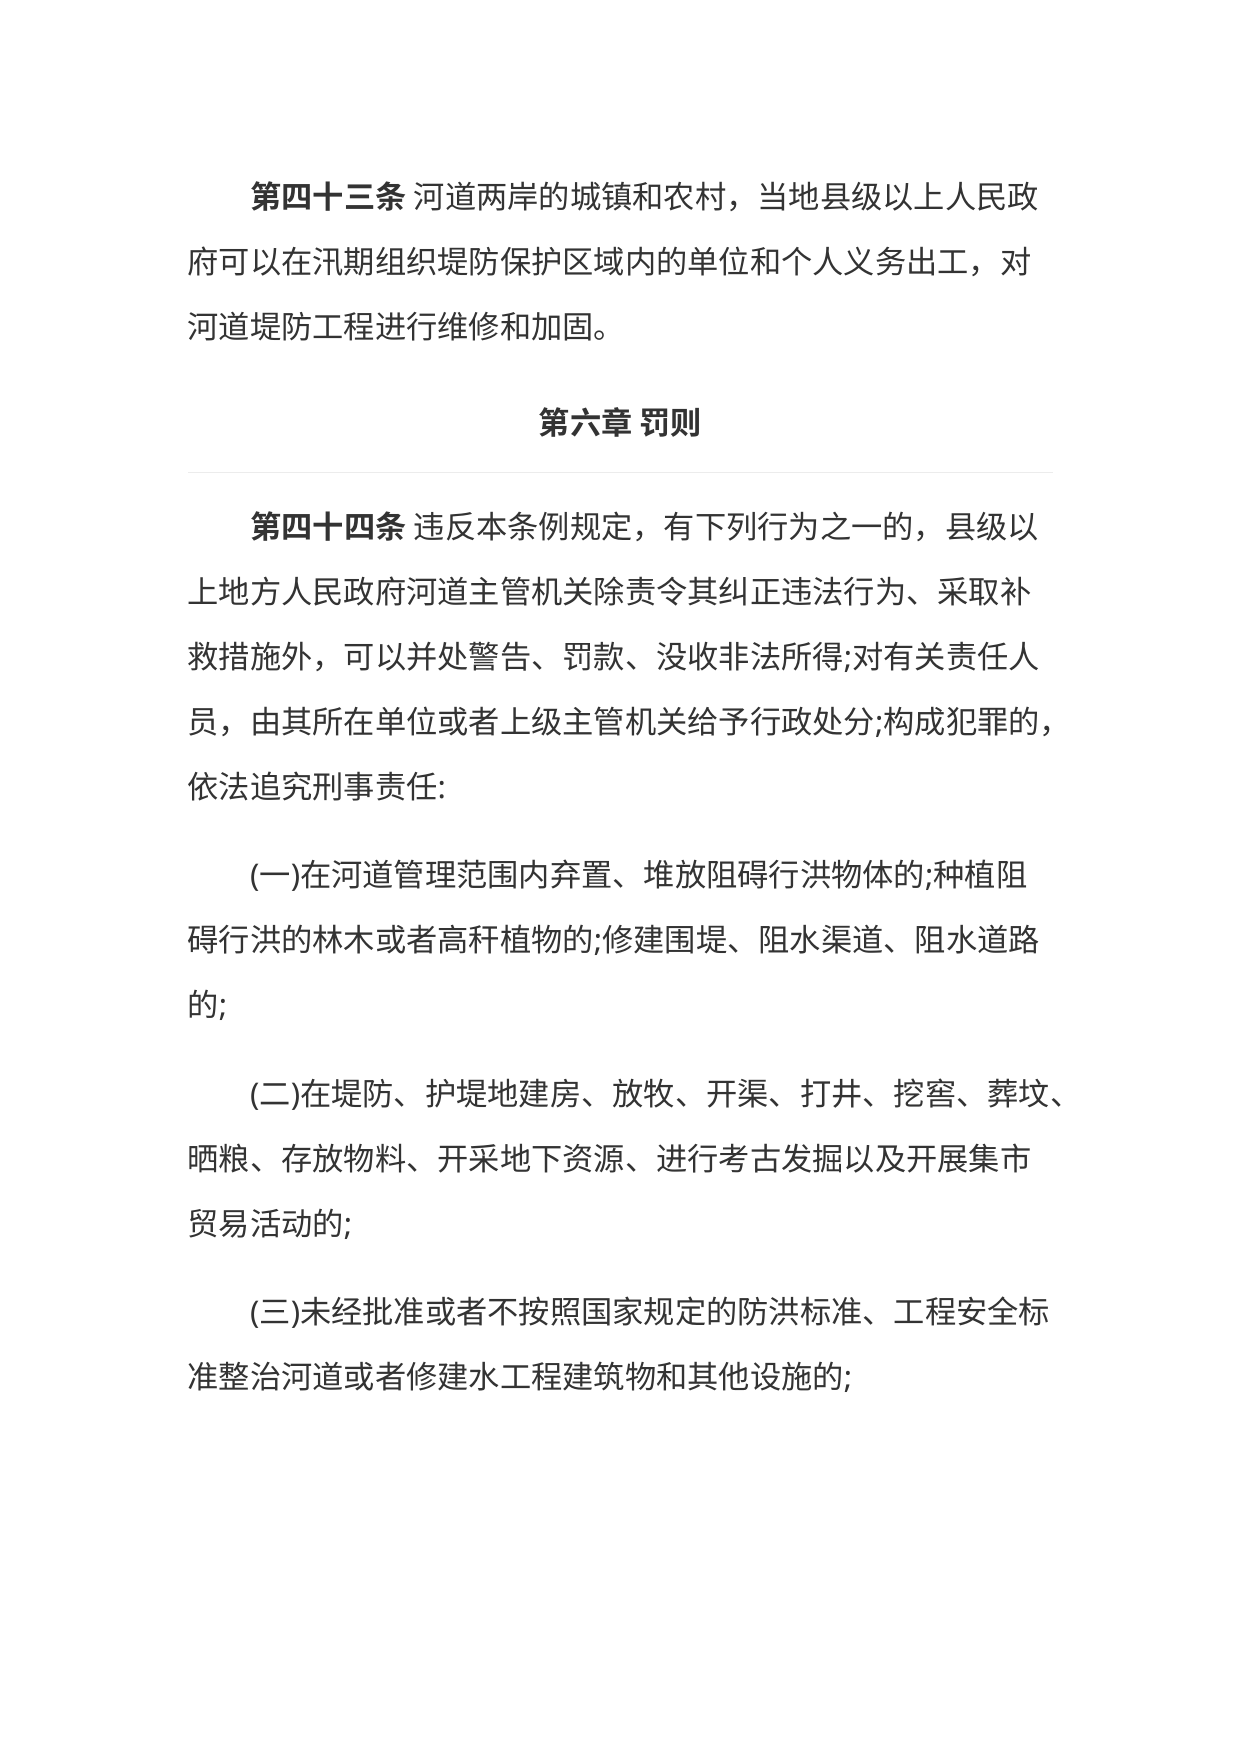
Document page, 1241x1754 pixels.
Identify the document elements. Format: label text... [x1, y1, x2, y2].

text 第四十三条 河道两岸的城镇和农村，当地县级以上人民政府可以在汛期组织堤防保护区域内的单位和个人义务出工，对河道堤防工程进行维修和加固。 [187, 162, 1053, 357]
subtitle 第六章 罚则 [187, 388, 1053, 473]
text (三)未经批准或者不按照国家规定的防洪标准、工程安全标准整治河道或者修建水工程建筑物和其他设施的; [187, 1278, 1053, 1408]
text 第四十四条 违反本条例规定，有下列行为之一的，县级以上地方人民政府河道主管机关除责令其纠正违法行为、采取补救措施外，可以并处警告、罚款、没收非法所得;对有关责任人员，由其所在单位或者上级主管机关给予行政处分;构成犯罪的，依法追究刑事责任: [187, 492, 1053, 817]
text (一)在河道管理范围内弃置、堆放阻碍行洪物体的;种植阻碍行洪的林木或者高秆植物的;修建围堤、阻水渠道、阻水道路的; [187, 841, 1053, 1036]
text (二)在堤防、护堤地建房、放牧、开渠、打井、挖窖、葬坟、晒粮、存放物料、开采地下资源、进行考古发掘以及开展集市贸易活动的; [187, 1059, 1053, 1254]
